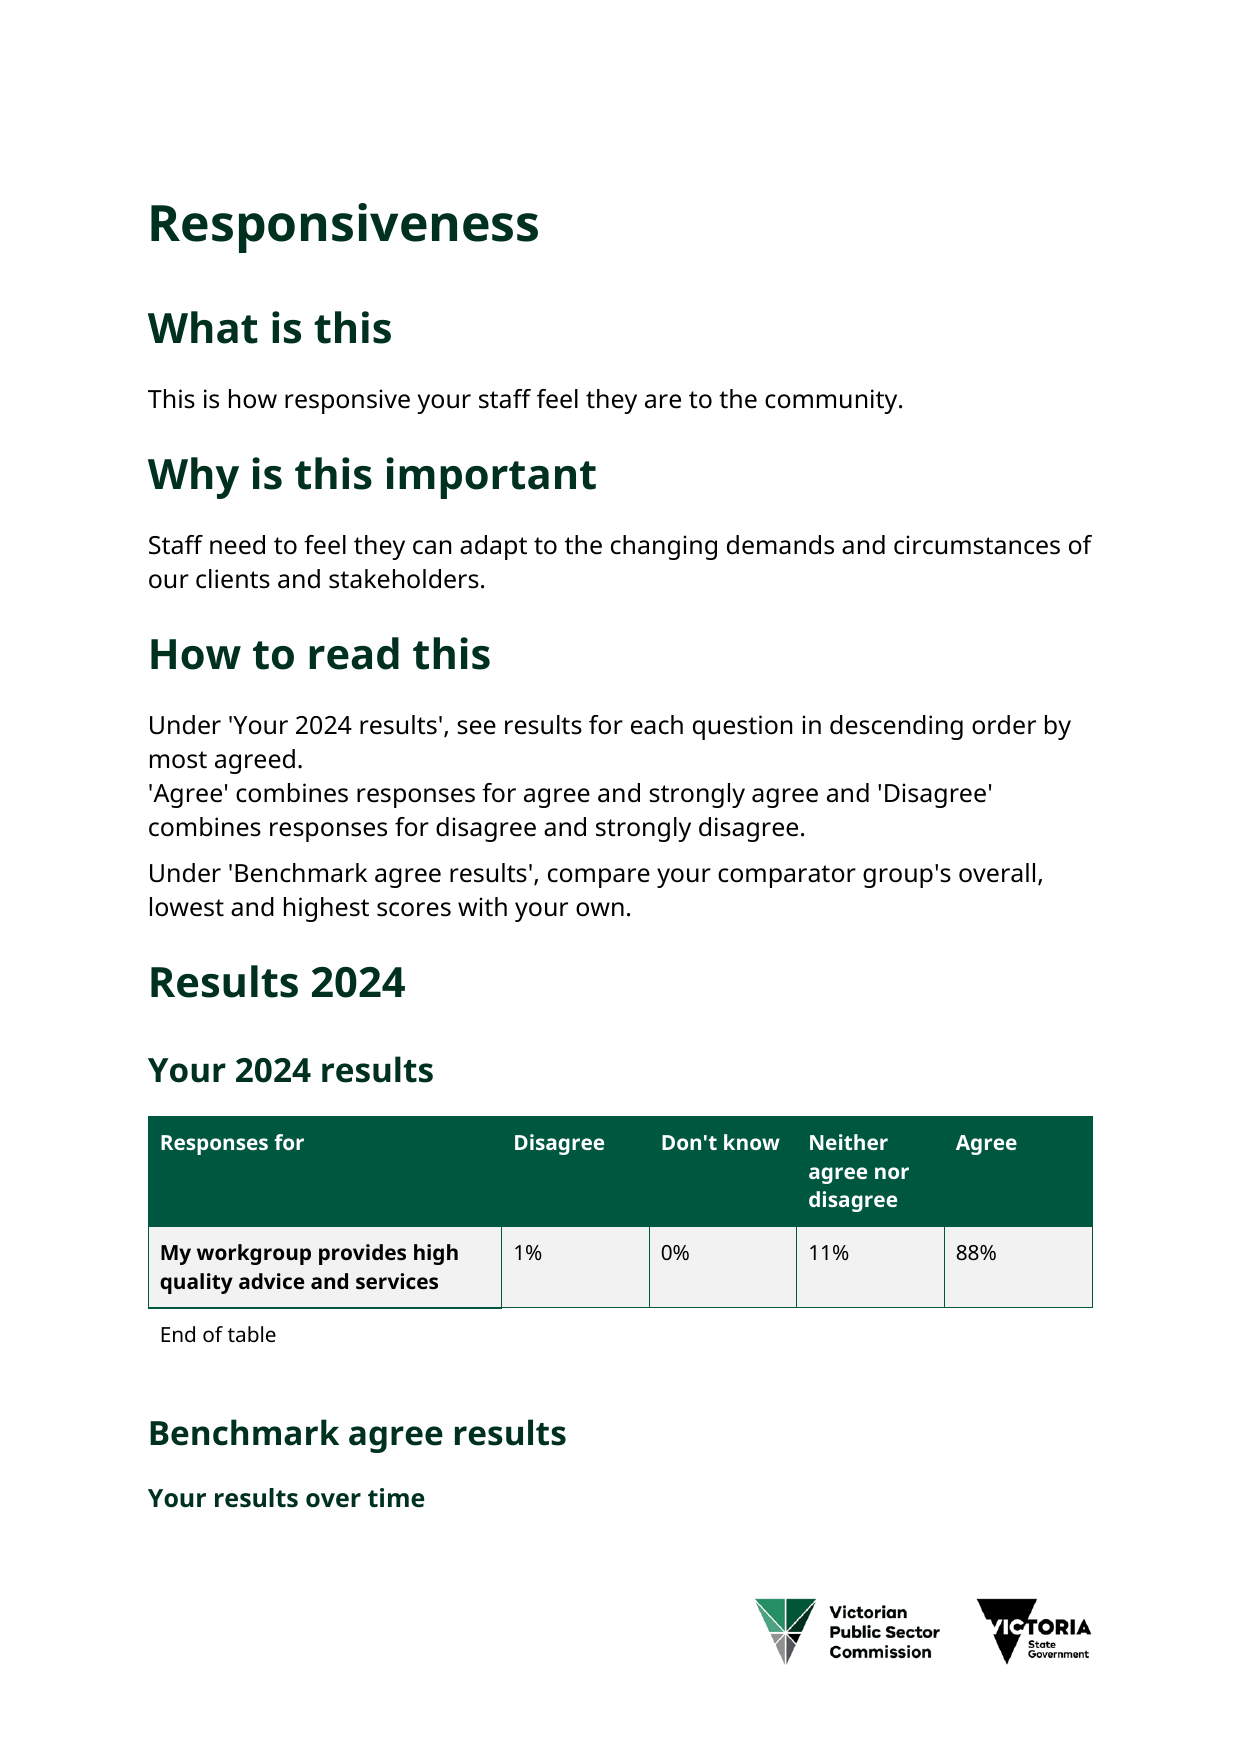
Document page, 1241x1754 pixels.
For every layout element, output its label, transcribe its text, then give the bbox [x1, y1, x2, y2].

subtitle Results 2024 [148, 953, 1092, 1010]
subtitle Responsiveness [148, 188, 1092, 256]
subtitle How to read this [148, 624, 1092, 681]
subtitle Benchmark agree results [148, 1410, 1092, 1455]
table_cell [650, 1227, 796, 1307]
text This is how responsive your staff feel they are to the community. [148, 381, 1092, 415]
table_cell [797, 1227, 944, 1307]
text Under 'Your 2024 results', see results for each question in descending order by most agreed. 'Agree' combines responses for agree and strongly agree and 'Disagree' combines responses for disagree and strongly disagree. [148, 707, 1092, 843]
text Under 'Benchmark agree results', compare your comparator group's overall, lowest and highest scores with your own. [148, 856, 1092, 924]
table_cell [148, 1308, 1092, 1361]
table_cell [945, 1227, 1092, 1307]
subtitle Why is this important [148, 444, 1092, 501]
subtitle Your 2024 results [148, 1046, 1092, 1092]
subtitle Your results over time [148, 1481, 1092, 1515]
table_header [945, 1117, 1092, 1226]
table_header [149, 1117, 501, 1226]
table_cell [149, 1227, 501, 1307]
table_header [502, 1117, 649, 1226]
text Staff need to feel they can adapt to the changing demands and circumstances of our clients and stakeholders. [148, 527, 1092, 595]
subtitle What is this [148, 299, 1092, 355]
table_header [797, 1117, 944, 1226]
picture [754, 1598, 1093, 1666]
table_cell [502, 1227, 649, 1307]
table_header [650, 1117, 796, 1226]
